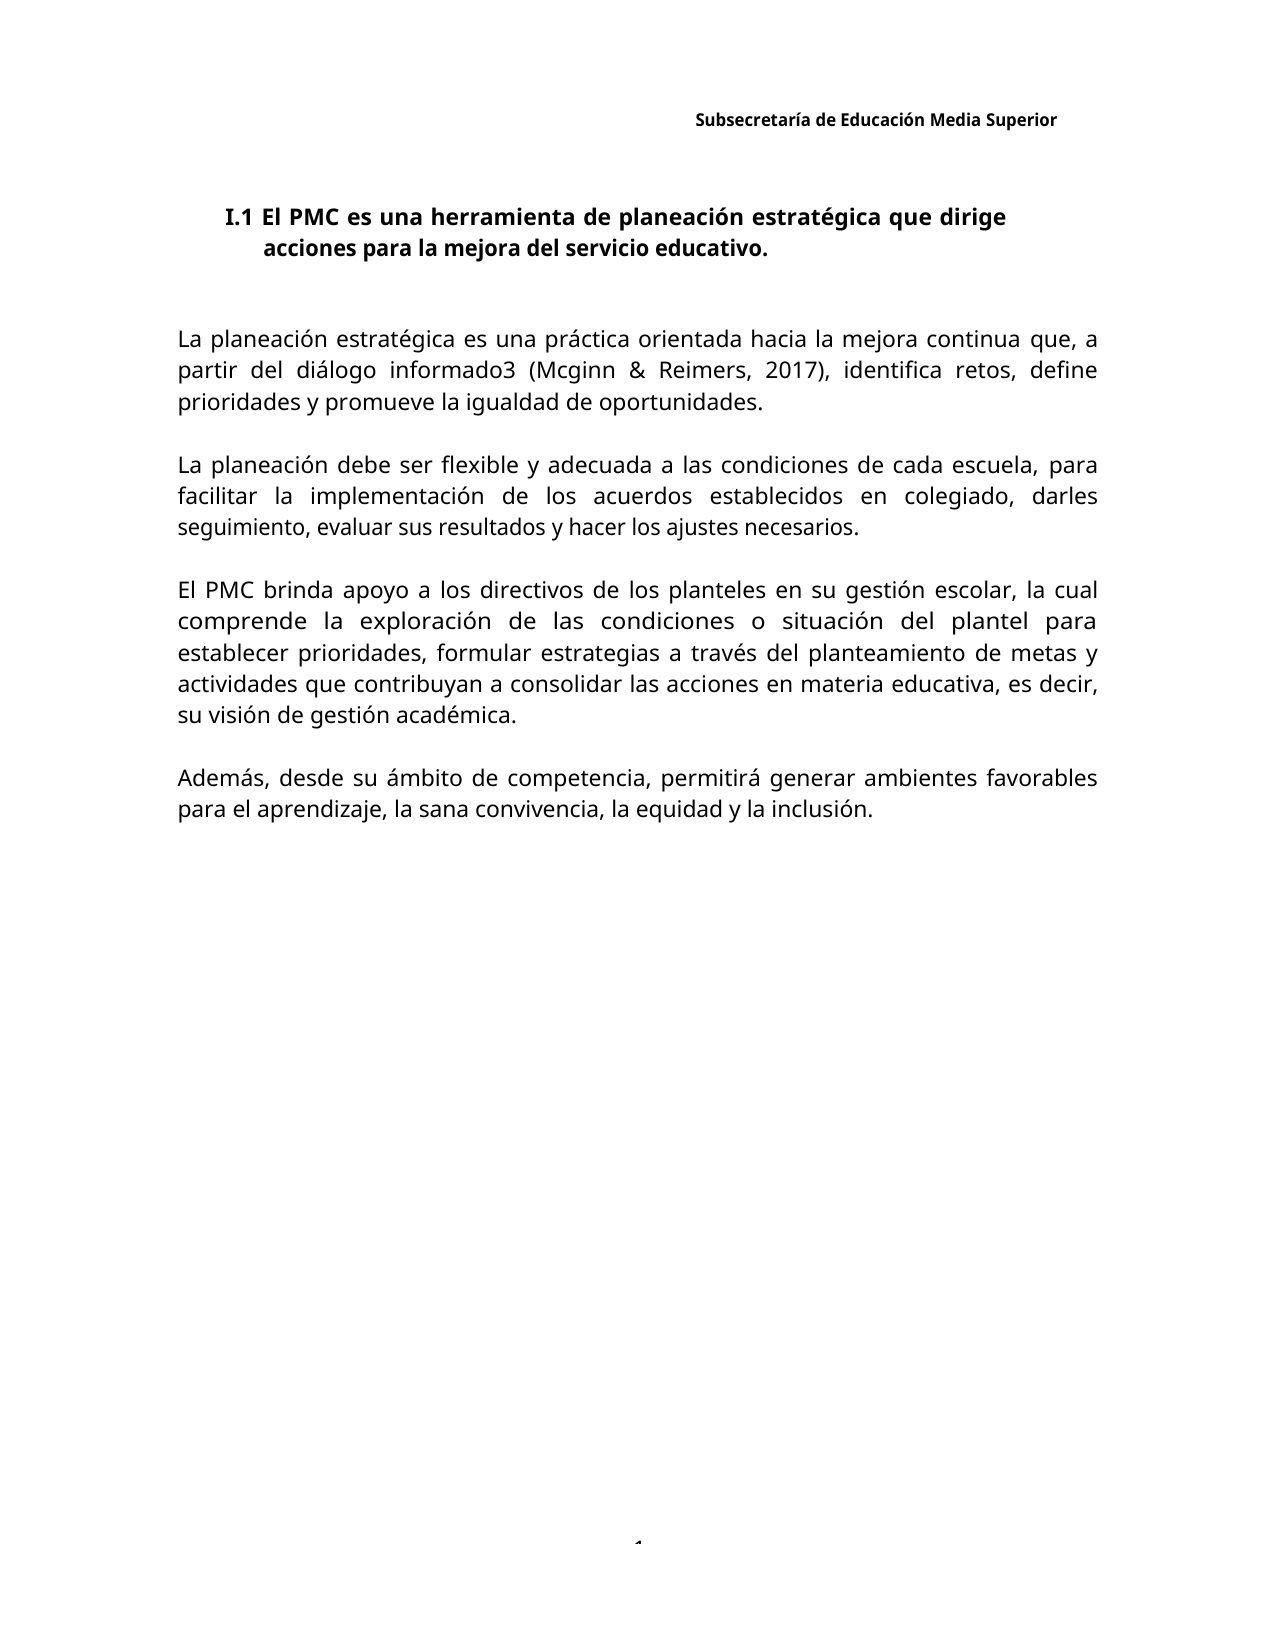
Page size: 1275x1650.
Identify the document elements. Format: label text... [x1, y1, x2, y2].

text La planeación estratégica es una práctica orientada hacia la mejora continua que, a partir del diálogo informado3 (Mcginn & Reimers, 2017), identifica retos, define prioridades y promueve la igualdad de oportunidades. [177, 323, 1098, 417]
text El PMC brinda apoyo a los directivos de los planteles en su gestión escolar, la cual comprende la exploración de las condiciones o situación del plantel para establecer prioridades, formular estrategias a través del planteamiento de metas y actividades que contribuyan a consolidar las acciones en materia educativa, es decir, su visión de gestión académica. [177, 574, 1098, 730]
text La planeación debe ser flexible y adecuada a las condiciones de cada escuela, para facilitar la implementación de los acuerdos establecidos en colegiado, darles seguimiento, evaluar sus resultados y hacer los ajustes necesarios. [177, 448, 1098, 542]
subtitle El PMC es una herramienta de planeación estratégica que dirige acciones para la mejora del servicio educativo. [225, 201, 1098, 263]
text Además, desde su ámbito de competencia, permitirá generar ambientes favorables para el aprendizaje, la sana convivencia, la equidad y la inclusión. [177, 762, 1098, 824]
